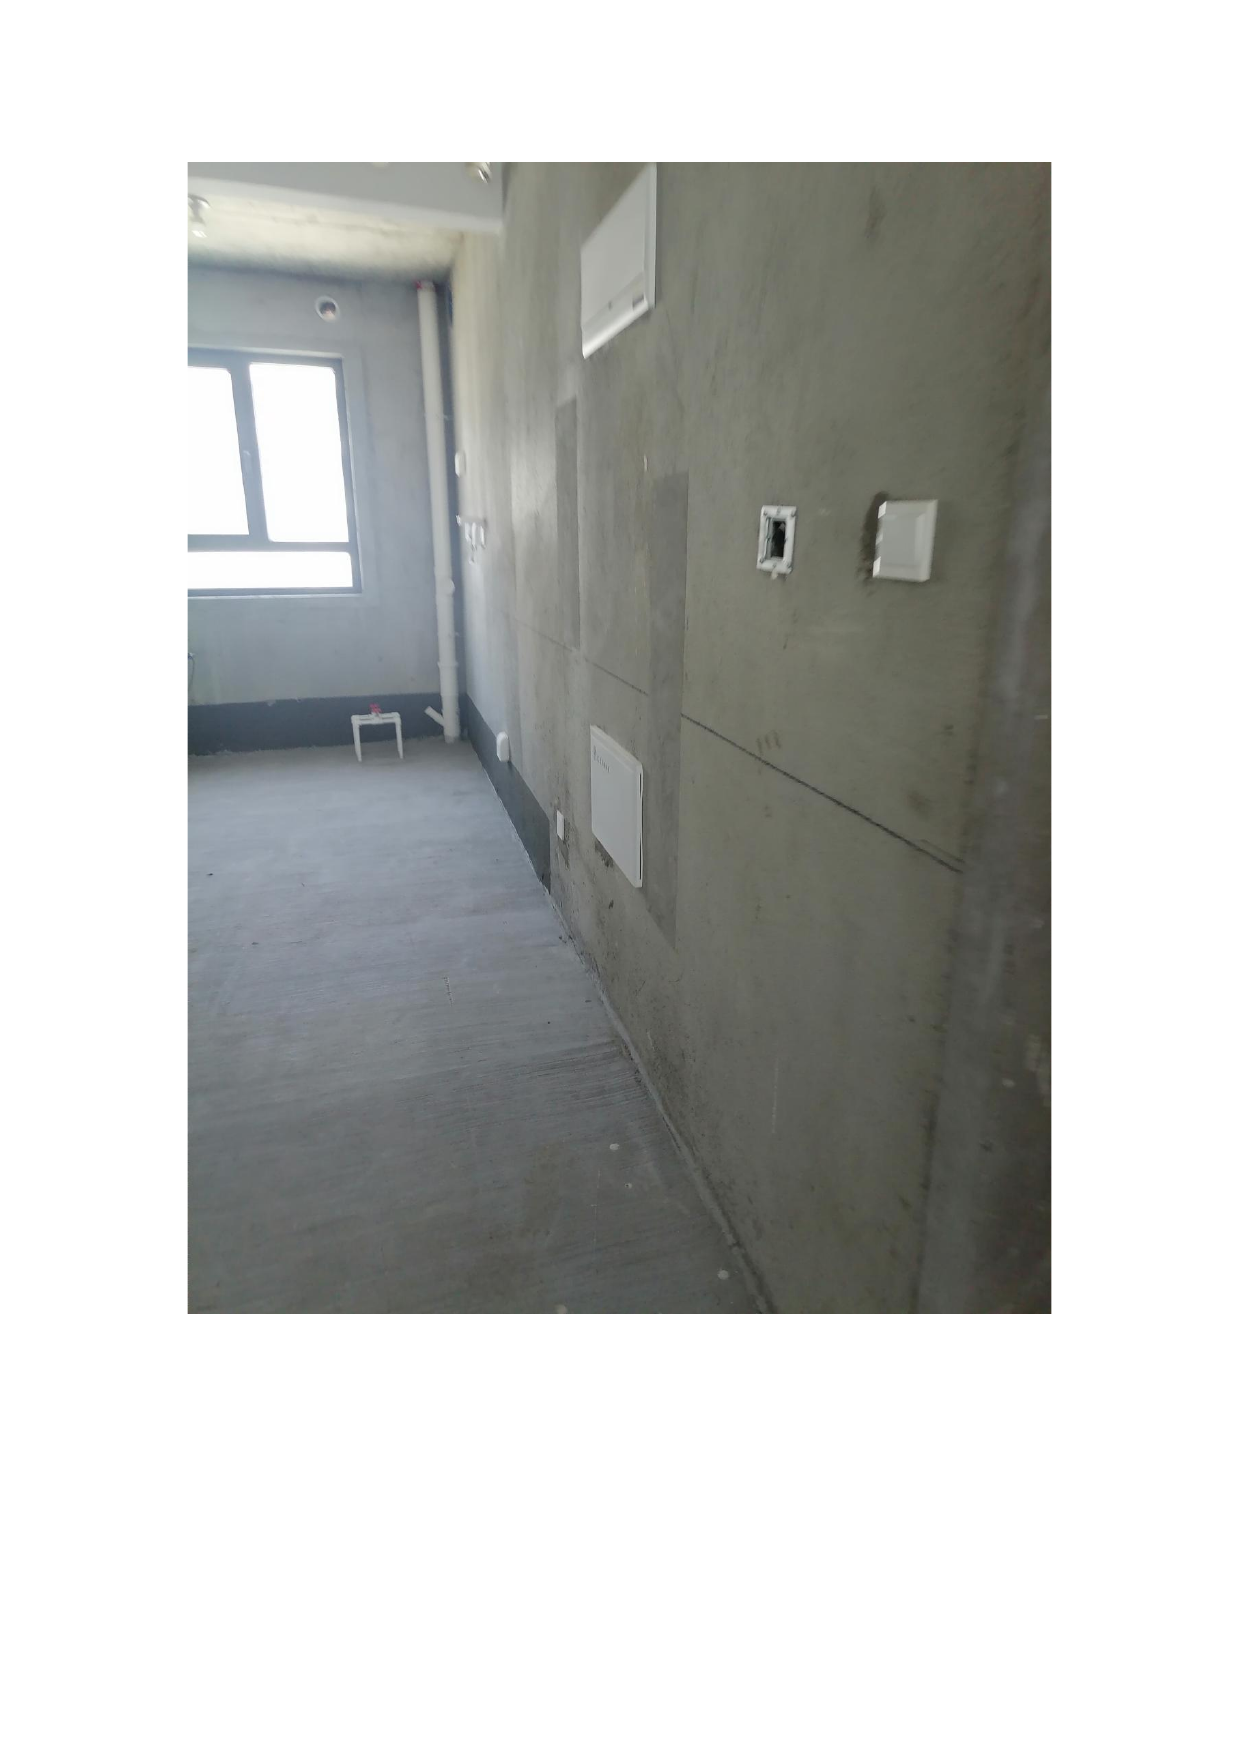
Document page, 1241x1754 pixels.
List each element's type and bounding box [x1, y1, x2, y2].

picture [187, 162, 1052, 1314]
